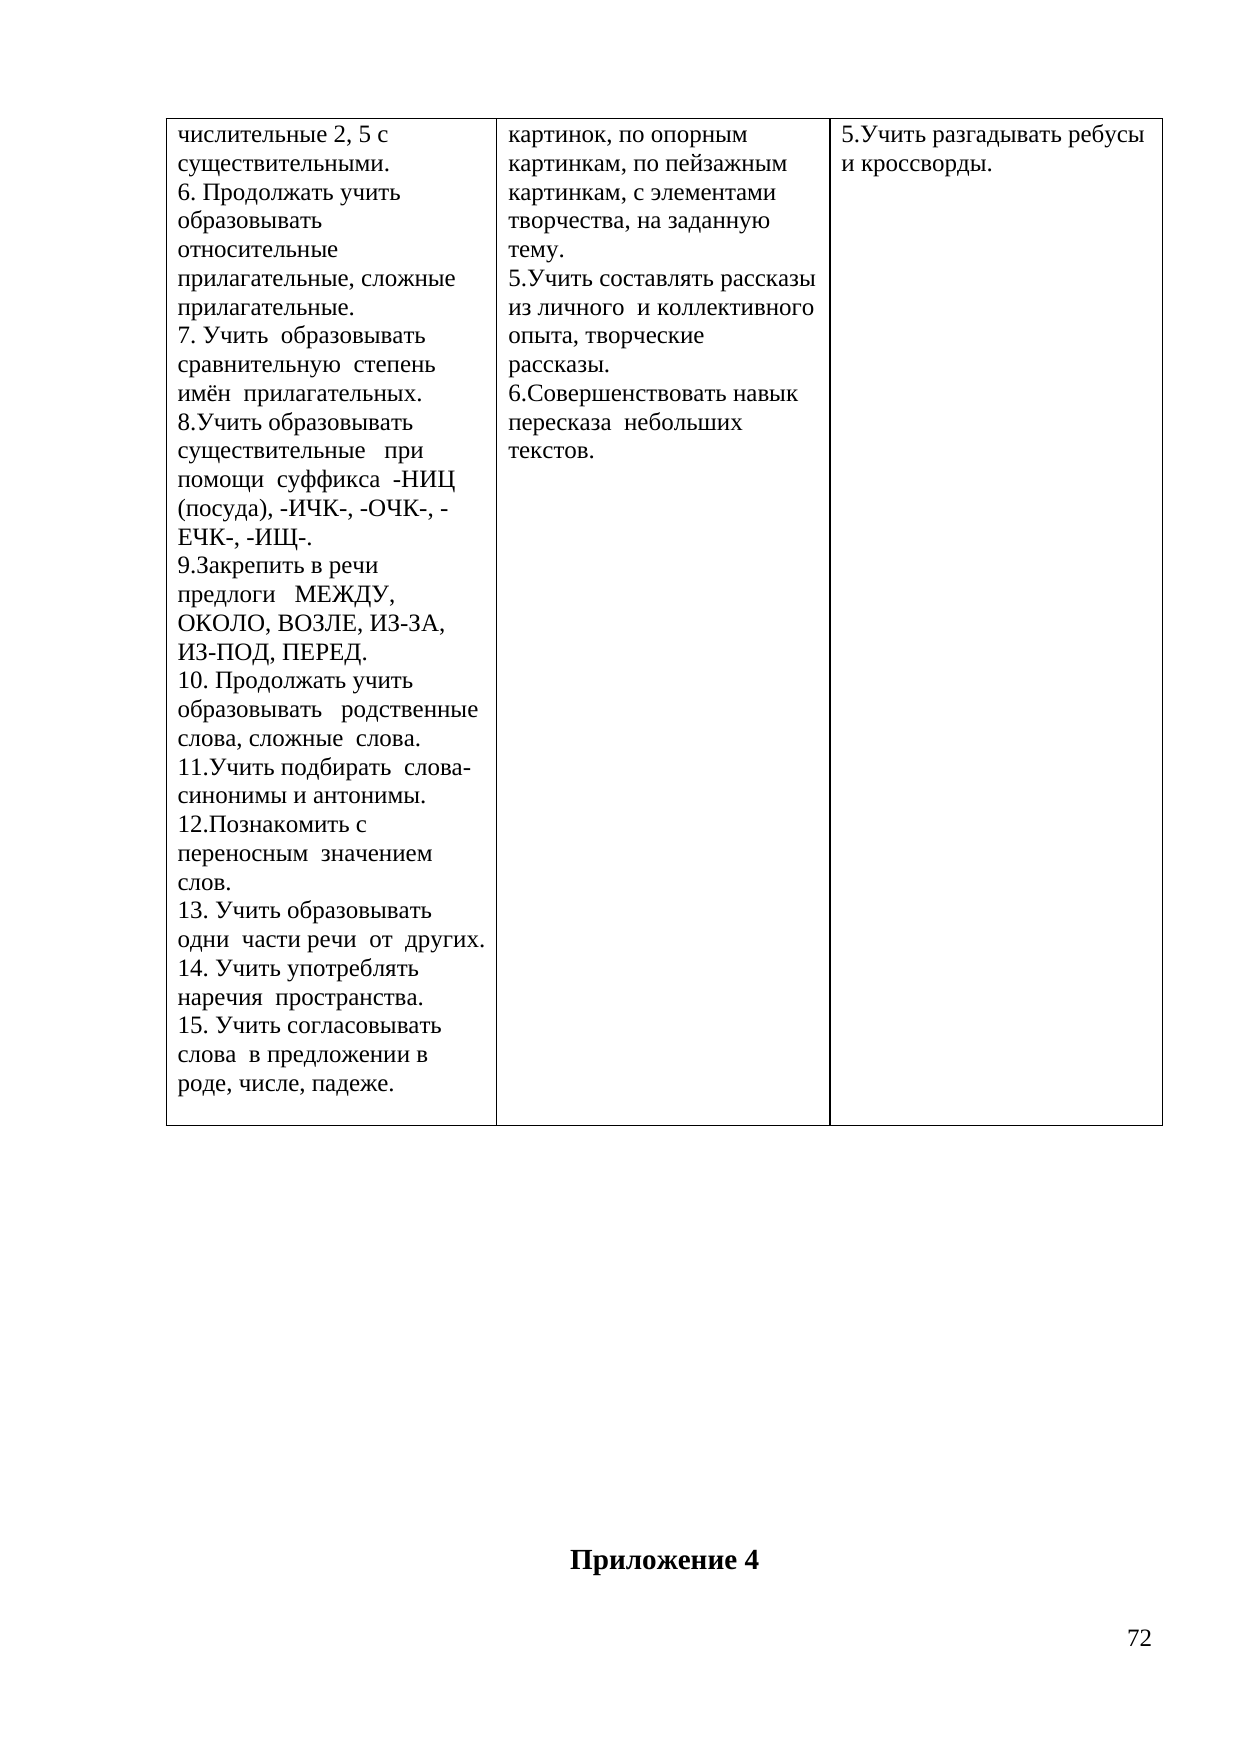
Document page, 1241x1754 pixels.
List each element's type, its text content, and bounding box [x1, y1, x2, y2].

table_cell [831, 119, 1162, 1125]
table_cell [167, 119, 496, 1125]
text Приложение 4 [177, 1542, 1152, 1576]
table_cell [497, 119, 829, 1125]
